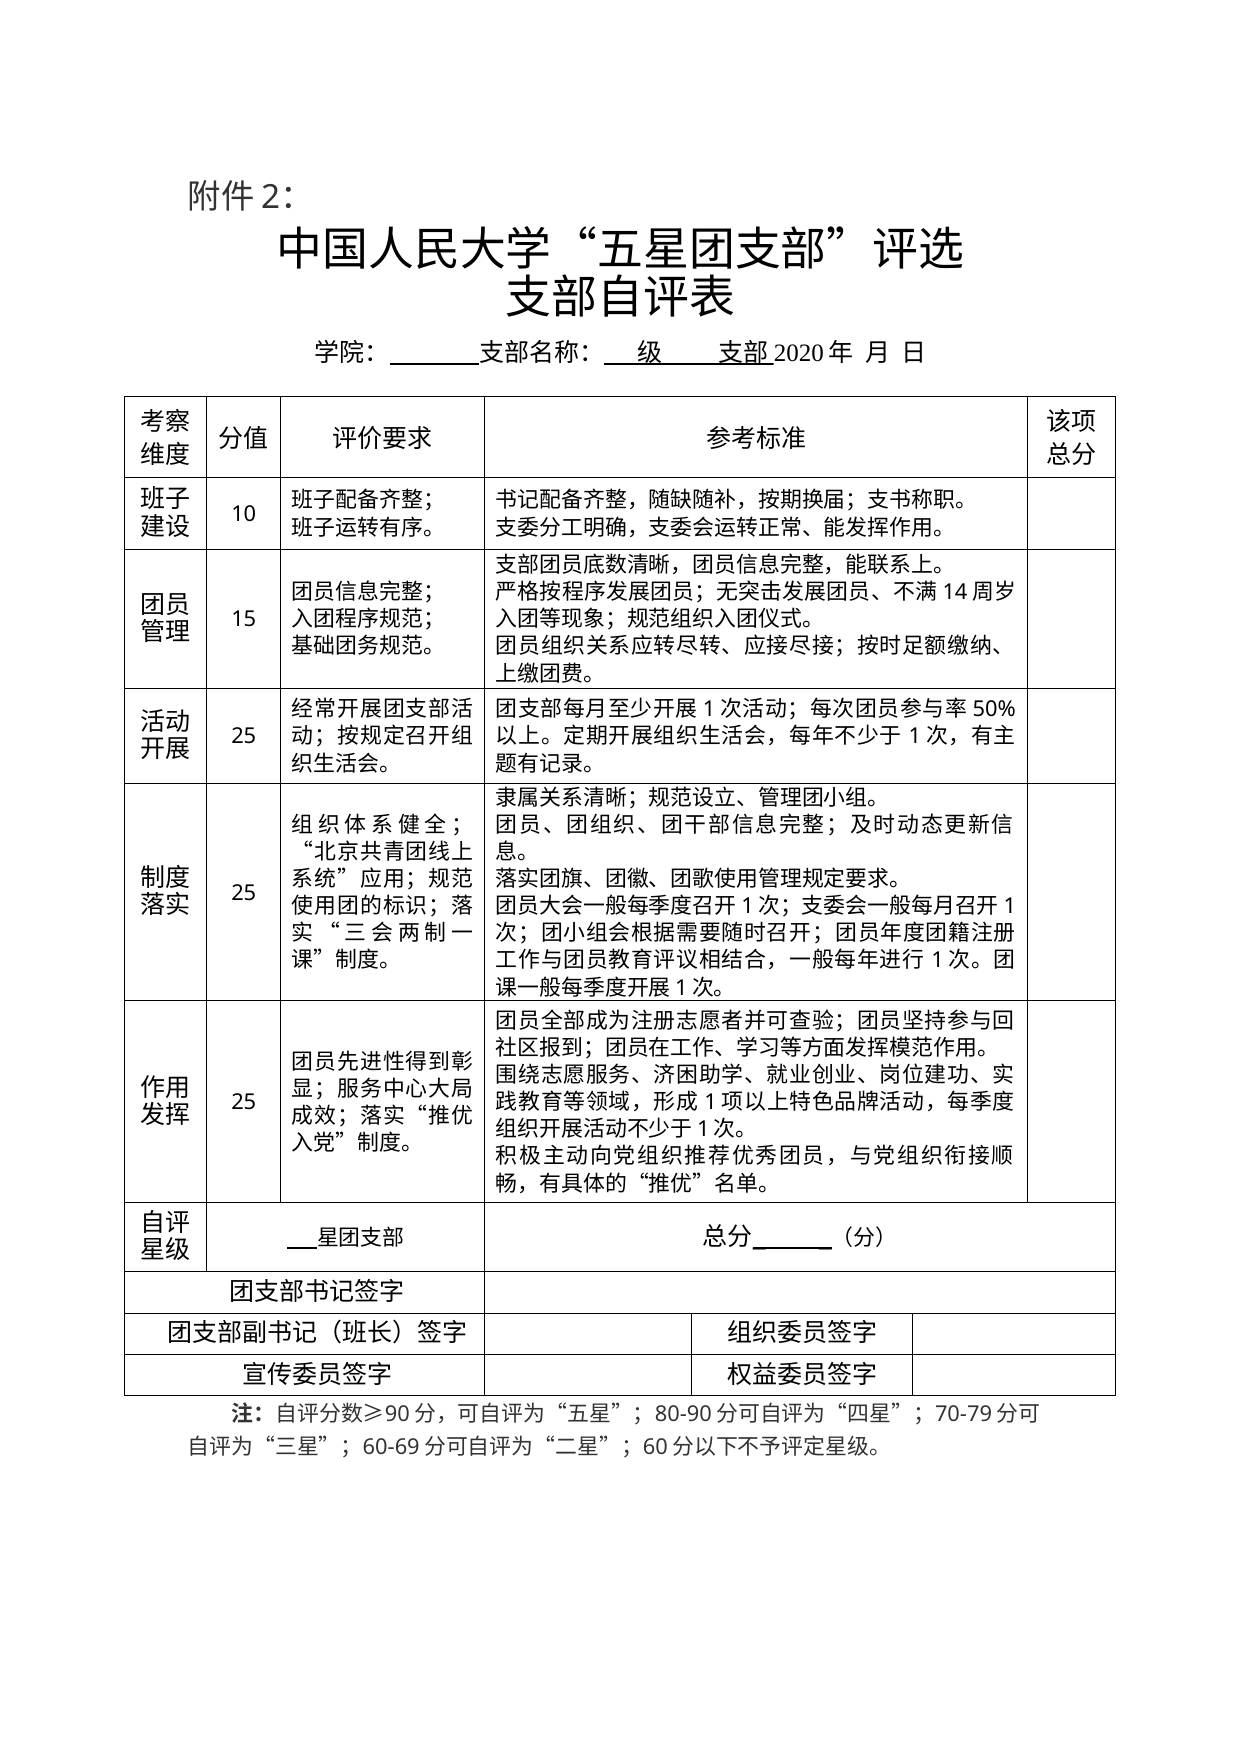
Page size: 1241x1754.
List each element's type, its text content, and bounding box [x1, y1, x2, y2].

table_cell 自评星级 [125, 1203, 206, 1271]
text 中国人民大学“五星团支部”评选 [187, 227, 1053, 275]
table_cell [1028, 784, 1115, 1000]
table_header 参考标准 [485, 397, 1027, 477]
table_cell 总分_ _（分） [485, 1203, 1115, 1271]
table_cell [913, 1355, 1115, 1395]
table_cell [1028, 478, 1115, 548]
table_cell 书记配备齐整，随缺随补，按期换届；支书称职。 支委分工明确，支委会运转正常、能发挥作用。 [485, 478, 1027, 548]
table_cell 支部团员底数清晰，团员信息完整，能联系上。 严格按程序发展团员；无突击发展团员、不满14周岁入团等现象；规范组织入团仪式。 团员组织关系应转尽转、应接尽接；按时足额缴纳、上缴团费。 [485, 550, 1027, 688]
table_header 该项总分 [1028, 397, 1115, 477]
table_header 评价要求 [281, 397, 484, 477]
table_cell 星团支部 [207, 1203, 484, 1271]
table_cell 团员管理 [125, 550, 206, 688]
table_cell 经常开展团支部活动；按规定召开组织生活会。 [281, 689, 484, 783]
table_cell 作用发挥 [125, 1001, 206, 1202]
table_cell 组织委员签字 [692, 1314, 912, 1354]
table_cell 团支部副书记（班长）签字 [125, 1314, 484, 1354]
table_cell 25 [207, 784, 280, 1000]
table_cell 团员先进性得到彰显；服务中心大局成效；落实“推优入党”制度。 [281, 1001, 484, 1202]
table_cell 团支部每月至少开展1次活动；每次团员参与率50%以上。定期开展组织生活会，每年不少于1次，有主题有记录。 [485, 689, 1027, 783]
table_cell 团员全部成为注册志愿者并可查验；团员坚持参与回社区报到；团员在工作、学习等方面发挥模范作用。 围绕志愿服务、济困助学、就业创业、岗位建功、实践教育等领域，形成1项以上特色品牌活动，每季度组织开展活动不少于1次。 积极主动向党组织推荐优秀团员，与党组织衔接顺畅，有具体的“推优”名单。 [485, 1001, 1027, 1202]
text 学院： 支部名称： 级 支部2020年 月 日 [187, 323, 1053, 371]
table_cell 10 [207, 478, 280, 548]
table_cell 团支部书记签字 [125, 1272, 484, 1312]
table_header 考察维度 [125, 397, 206, 477]
table_cell [913, 1314, 1115, 1354]
table_cell 宣传委员签字 [125, 1355, 484, 1395]
table_cell 25 [207, 689, 280, 783]
table_cell [485, 1314, 691, 1354]
table_cell [1028, 689, 1115, 783]
text 支部自评表 [187, 275, 1053, 323]
table_cell 制度落实 [125, 784, 206, 1000]
text 注：自评分数≥90分，可自评为“五星”；80-90分可自评为“四星”；70-79分可自评为“三星”；60-69分可自评为“二星”；60分以下不予评定星级。 [187, 1396, 1053, 1461]
table_cell [485, 1355, 691, 1395]
table_cell 团员信息完整； 入团程序规范； 基础团务规范。 [281, 550, 484, 688]
table_header 分值 [207, 397, 280, 477]
table_cell 班子建设 [125, 478, 206, 548]
table_cell [1028, 550, 1115, 688]
table_cell 15 [207, 550, 280, 688]
table_cell [485, 1272, 1115, 1312]
table_cell 隶属关系清晰；规范设立、管理团小组。 团员、团组织、团干部信息完整；及时动态更新信息。 落实团旗、团徽、团歌使用管理规定要求。 团员大会一般每季度召开1次；支委会一般每月召开1次；团小组会根据需要随时召开；团员年度团籍注册工作与团员教育评议相结合，一般每年进行1次。团课一般每季度开展1次。 [485, 784, 1027, 1000]
table_cell 25 [207, 1001, 280, 1202]
table_cell 权益委员签字 [692, 1355, 912, 1395]
table_cell 活动开展 [125, 689, 206, 783]
table_cell [1028, 1001, 1115, 1202]
table_cell 组织体系健全；“北京共青团线上系统”应用；规范使用团的标识；落实“三会两制一课”制度。 [281, 784, 484, 1000]
table_cell 班子配备齐整； 班子运转有序。 [281, 478, 484, 548]
text 附件2： [187, 162, 1053, 227]
